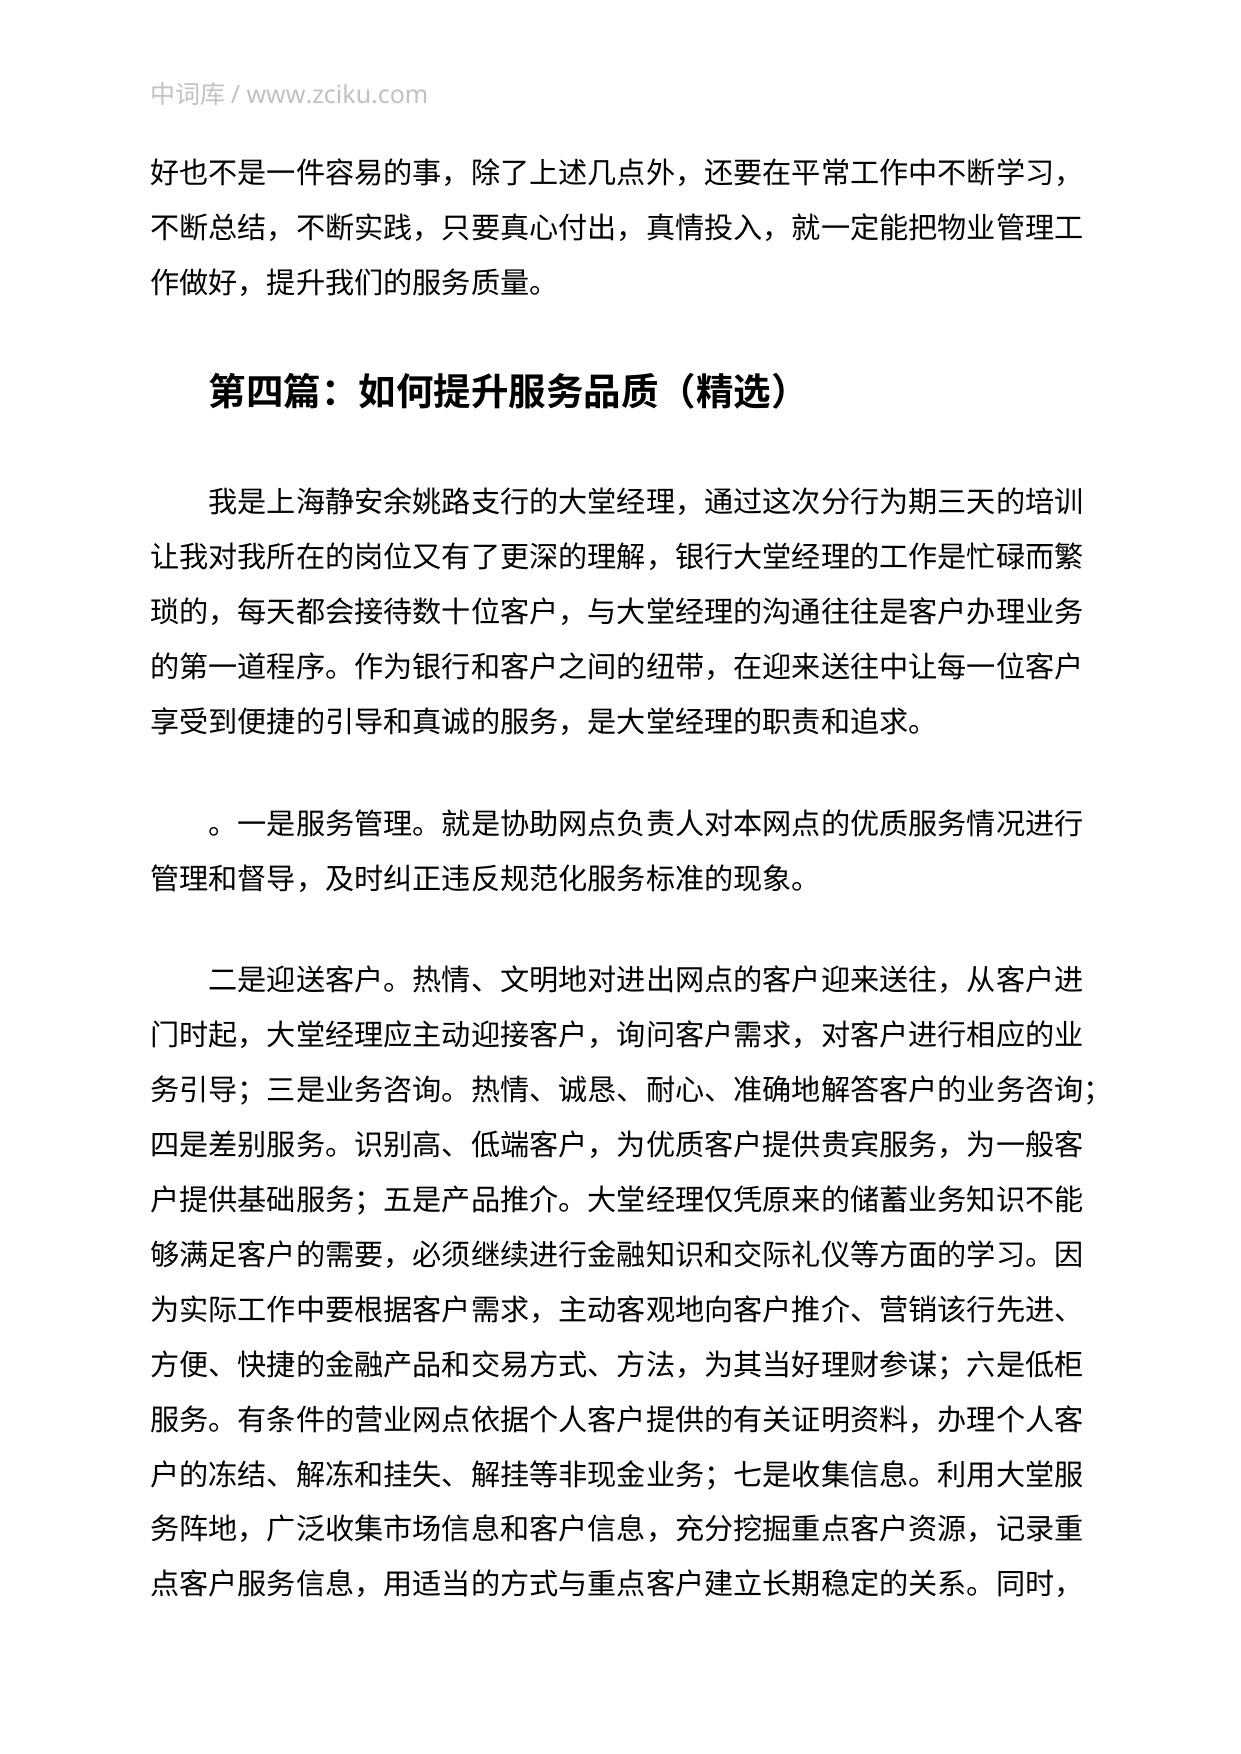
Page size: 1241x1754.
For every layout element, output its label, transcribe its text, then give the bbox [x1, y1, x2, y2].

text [150, 957, 1090, 1603]
text 第四篇：如何提升服务品质（精选） [150, 362, 1090, 416]
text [150, 150, 1090, 302]
text 。一是服务管理。就是协助网点负责人对本网点的优质服务情况进行管理和督导，及时纠正违反规范化服务标准的现象。 [150, 800, 1090, 897]
text 我是上海静安余姚路支行的大堂经理，通过这次分行为期三天的培训让我对我所在的岗位又有了更深的理解，银行大堂经理的工作是忙碌而繁琐的，每天都会接待数十位客户，与大堂经理的沟通往往是客户办理业务的第一道程序。作为银行和客户之间的纽带，在迎来送往中让每一位客户享受到便捷的引导和真诚的服务，是大堂经理的职责和追求。 [150, 479, 1090, 741]
